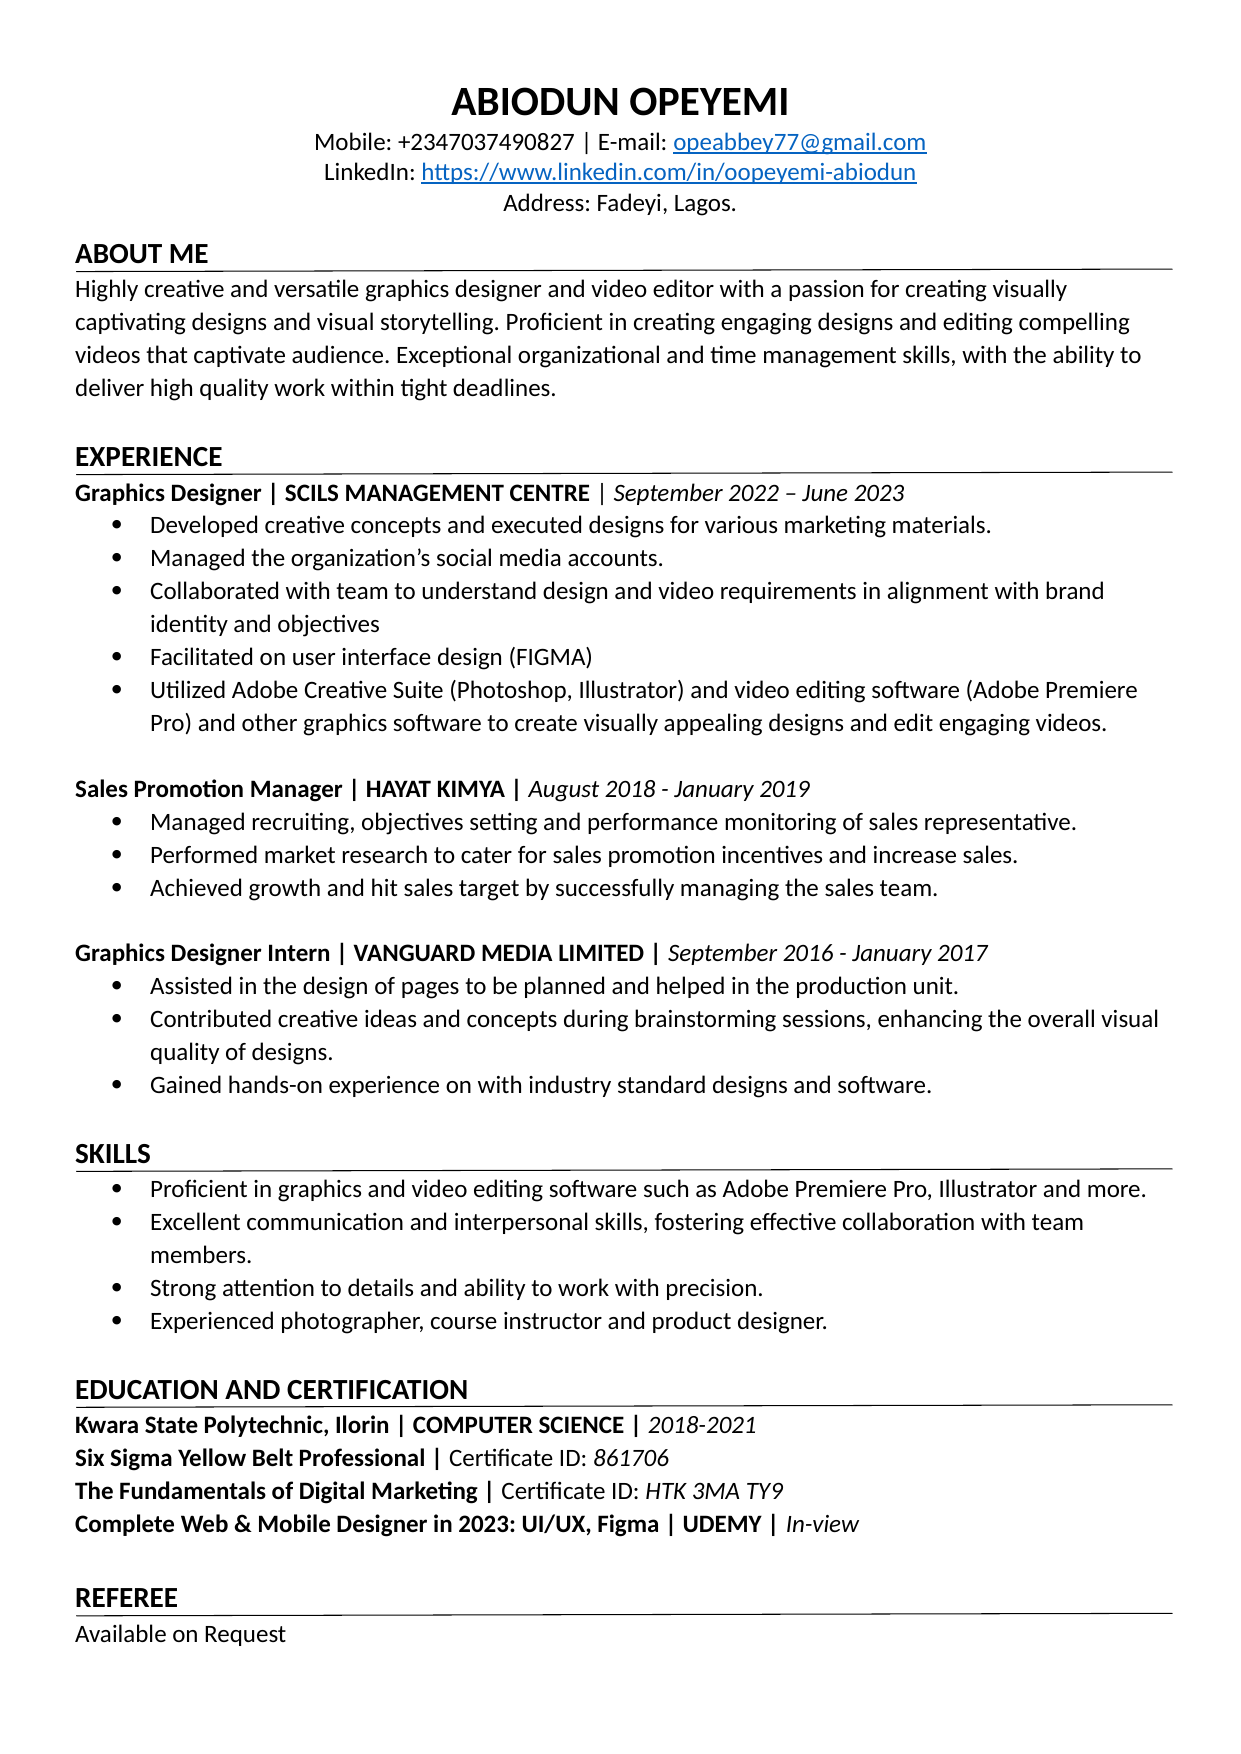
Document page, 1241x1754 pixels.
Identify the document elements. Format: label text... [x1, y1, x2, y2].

text Graphics Designer Intern | VANGUARD MEDIA LIMITED | September 2016 - January 2017 [75, 937, 1165, 968]
text Sales Promotion Manager | HAYAT KIMYA | August 2018 - January 2019 [75, 773, 1165, 803]
text Address: Fadeyi, Lagos. [75, 187, 1165, 217]
text Six Sigma Yellow Belt Professional | Certificate ID: 861706 [75, 1442, 1165, 1473]
text Complete Web & Mobile Designer in 2023: UI/UX, Figma | UDEMY | In-view [75, 1508, 1165, 1539]
list Achieved growth and hit sales target by successfully managing the sales team. [112, 872, 1165, 902]
text Mobile: +2347037490827 | E-mail: opeabbey77@gmail.com [75, 126, 1165, 156]
list Managed the organization’s social media accounts. [112, 542, 1165, 573]
list Performed market research to cater for sales promotion incentives and increase sales. [112, 839, 1165, 869]
list Strong attention to details and ability to work with precision. [112, 1272, 1165, 1303]
list Proficient in graphics and video editing software such as Adobe Premiere Pro, Illustrator and more. [112, 1173, 1165, 1204]
text REFEREE [75, 1579, 1165, 1615]
text LinkedIn: https://www.linkedin.com/in/oopeyemi-abiodun [75, 156, 1165, 187]
text Highly creative and versatile graphics designer and video editor with a passion for creating visually captivating designs and visual storytelling. Proficient in creating engaging designs and editing compelling videos that captivate audience. Exceptional organizational and time management skills, with the ability to deliver high quality work within tight deadlines. [75, 274, 1165, 403]
text EDUCATION AND CERTIFICATION [75, 1371, 1165, 1407]
list Collaborated with team to understand design and video requirements in alignment with brand identity and objectives [112, 575, 1165, 639]
list Facilitated on user interface design (FIGMA) [112, 641, 1165, 672]
list Assisted in the design of pages to be planned and helped in the production unit. [112, 970, 1165, 1001]
list Gained hands-on experience on with industry standard designs and software. [112, 1069, 1165, 1100]
text Kwara State Polytechnic, Ilorin | COMPUTER SCIENCE | 2018-2021 [75, 1409, 1165, 1440]
text EXPERIENCE [75, 438, 1165, 474]
list Contributed creative ideas and concepts during brainstorming sessions, enhancing the overall visual quality of designs. [112, 1003, 1165, 1067]
text Available on Request [75, 1618, 1165, 1648]
list Experienced photographer, course instructor and product designer. [112, 1305, 1165, 1336]
text ABIODUN OPEYEMI [75, 75, 1165, 126]
list Managed recruiting, objectives setting and performance monitoring of sales representative. [112, 806, 1165, 836]
list Excellent communication and interpersonal skills, fostering effective collaboration with team members. [112, 1206, 1165, 1270]
list Developed creative concepts and executed designs for various marketing materials. [112, 509, 1165, 540]
text SKILLS [75, 1135, 1165, 1171]
list Utilized Adobe Creative Suite (Photoshop, Illustrator) and video editing software (Adobe Premiere Pro) and other graphics software to create visually appealing designs and edit engaging videos. [112, 674, 1165, 738]
text Graphics Designer | SCILS MANAGEMENT CENTRE | September 2022 – June 2023 [75, 477, 1165, 507]
text ABOUT ME [75, 235, 1165, 271]
text The Fundamentals of Digital Marketing | Certificate ID: HTK 3MA TY9 [75, 1475, 1165, 1506]
